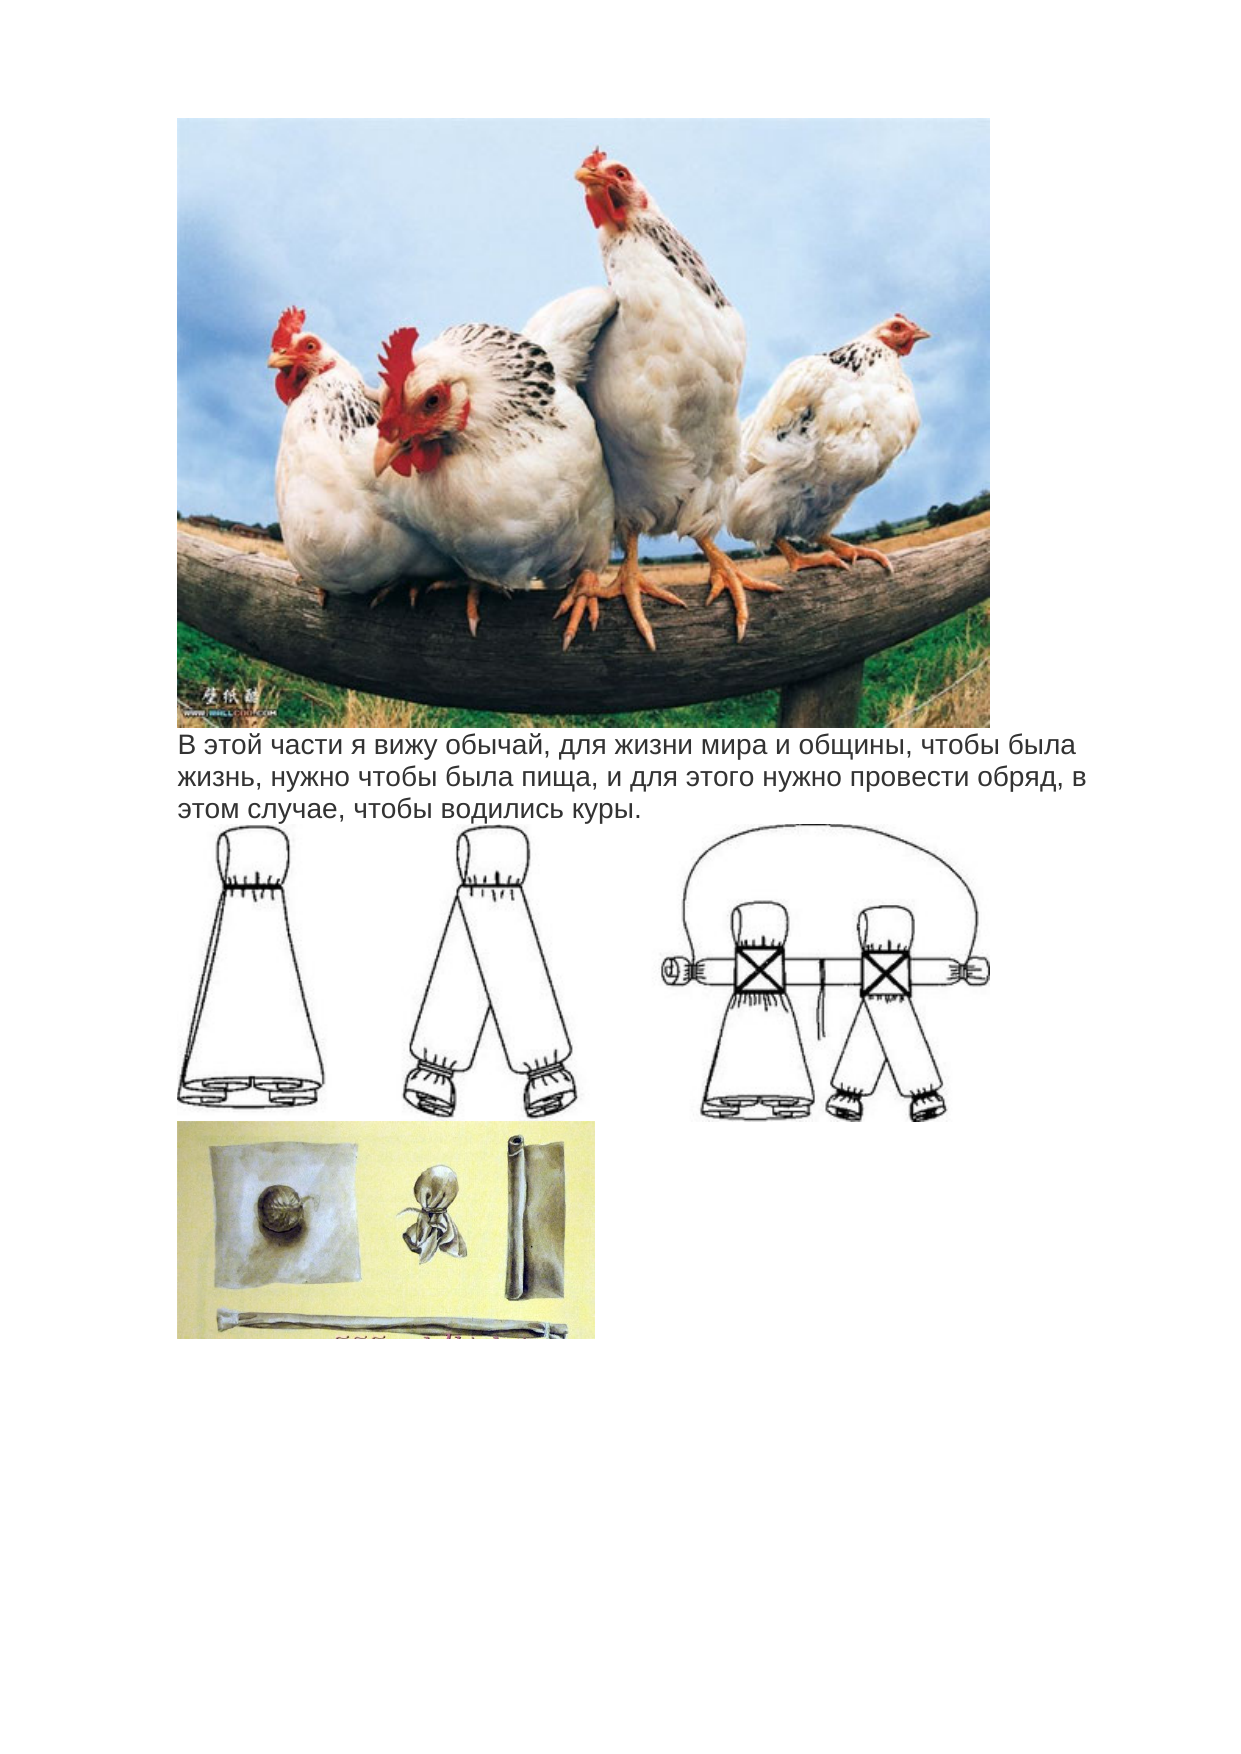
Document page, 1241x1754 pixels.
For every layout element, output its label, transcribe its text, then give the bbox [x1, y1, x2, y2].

picture [177, 824, 990, 1339]
picture [177, 118, 990, 728]
text В этой части я вижу обычай, для жизни мира и общины, чтобы была жизнь, нужно чтобы была пища, и для этого нужно провести обряд, в этом случае, чтобы водились куры. [177, 728, 1152, 825]
